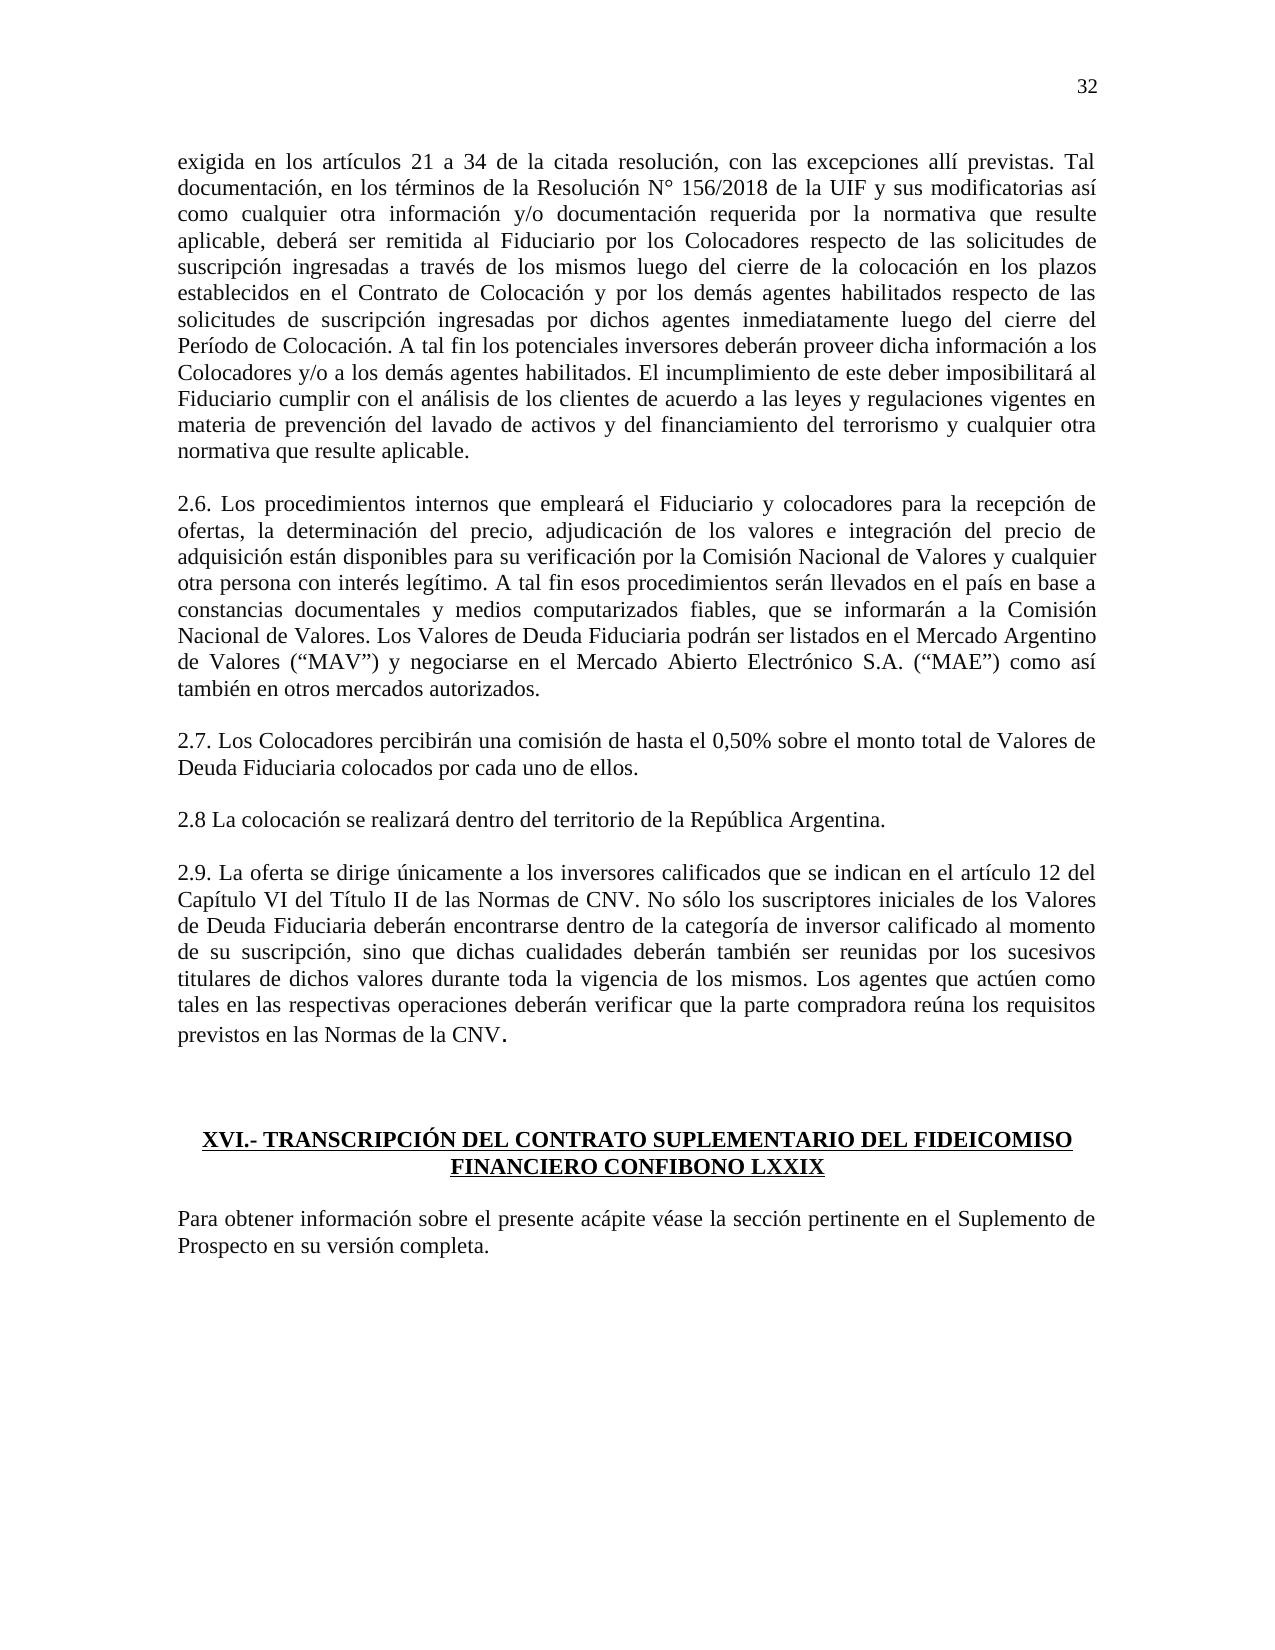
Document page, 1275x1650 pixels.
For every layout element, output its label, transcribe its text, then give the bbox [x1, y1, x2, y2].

text 2.9. La oferta se dirige únicamente a los inversores calificados que se indican en el artículo 12 del Capítulo VI del Título II de las Normas de CNV. No sólo los suscriptores iniciales de los Valores de Deuda Fiduciaria deberán encontrarse dentro de la categoría de inversor calificado al momento de su suscripción, sino que dichas cualidades deberán también ser reunidas por los sucesivos titulares de dichos valores durante toda la vigencia de los mismos. Los agentes que actúen como tales en las respectivas operaciones deberán verificar que la parte compradora reúna los requisitos previstos en las Normas de la CNV. [177, 859, 1098, 1049]
text 2.7. Los Colocadores percibirán una comisión de hasta el 0,50% sobre el monto total de Valores de Deuda Fiduciaria colocados por cada uno de ellos. [177, 727, 1098, 780]
text Para obtener información sobre el presente acápite véase la sección pertinente en el Suplemento de Prospecto en su versión completa. [177, 1205, 1098, 1258]
text 2.8 La colocación se realizará dentro del territorio de la República Argentina. [177, 807, 1098, 833]
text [177, 148, 1098, 464]
text 2.6. Los procedimientos internos que empleará el Fiduciario y colocadores para la recepción de ofertas, la determinación del precio, adjudicación de los valores e integración del precio de adquisición están disponibles para su verificación por la Comisión Nacional de Valores y cualquier otra persona con interés legítimo. A tal fin esos procedimientos serán llevados en el país en base a constancias documentales y medios computarizados fiables, que se informarán a la Comisión Nacional de Valores. Los Valores de Deuda Fiduciaria podrán ser listados en el Mercado Argentino de Valores (“MAV”) y negociarse en el Mercado Abierto Electrónico S.A. (“MAE”) como así también en otros mercados autorizados. [177, 490, 1098, 701]
subtitle XVI.- TRANSCRIPCIÓN DEL CONTRATO SUPLEMENTARIO DEL FIDEICOMISO FINANCIERO CONFIBONO LXXIX [177, 1126, 1098, 1179]
